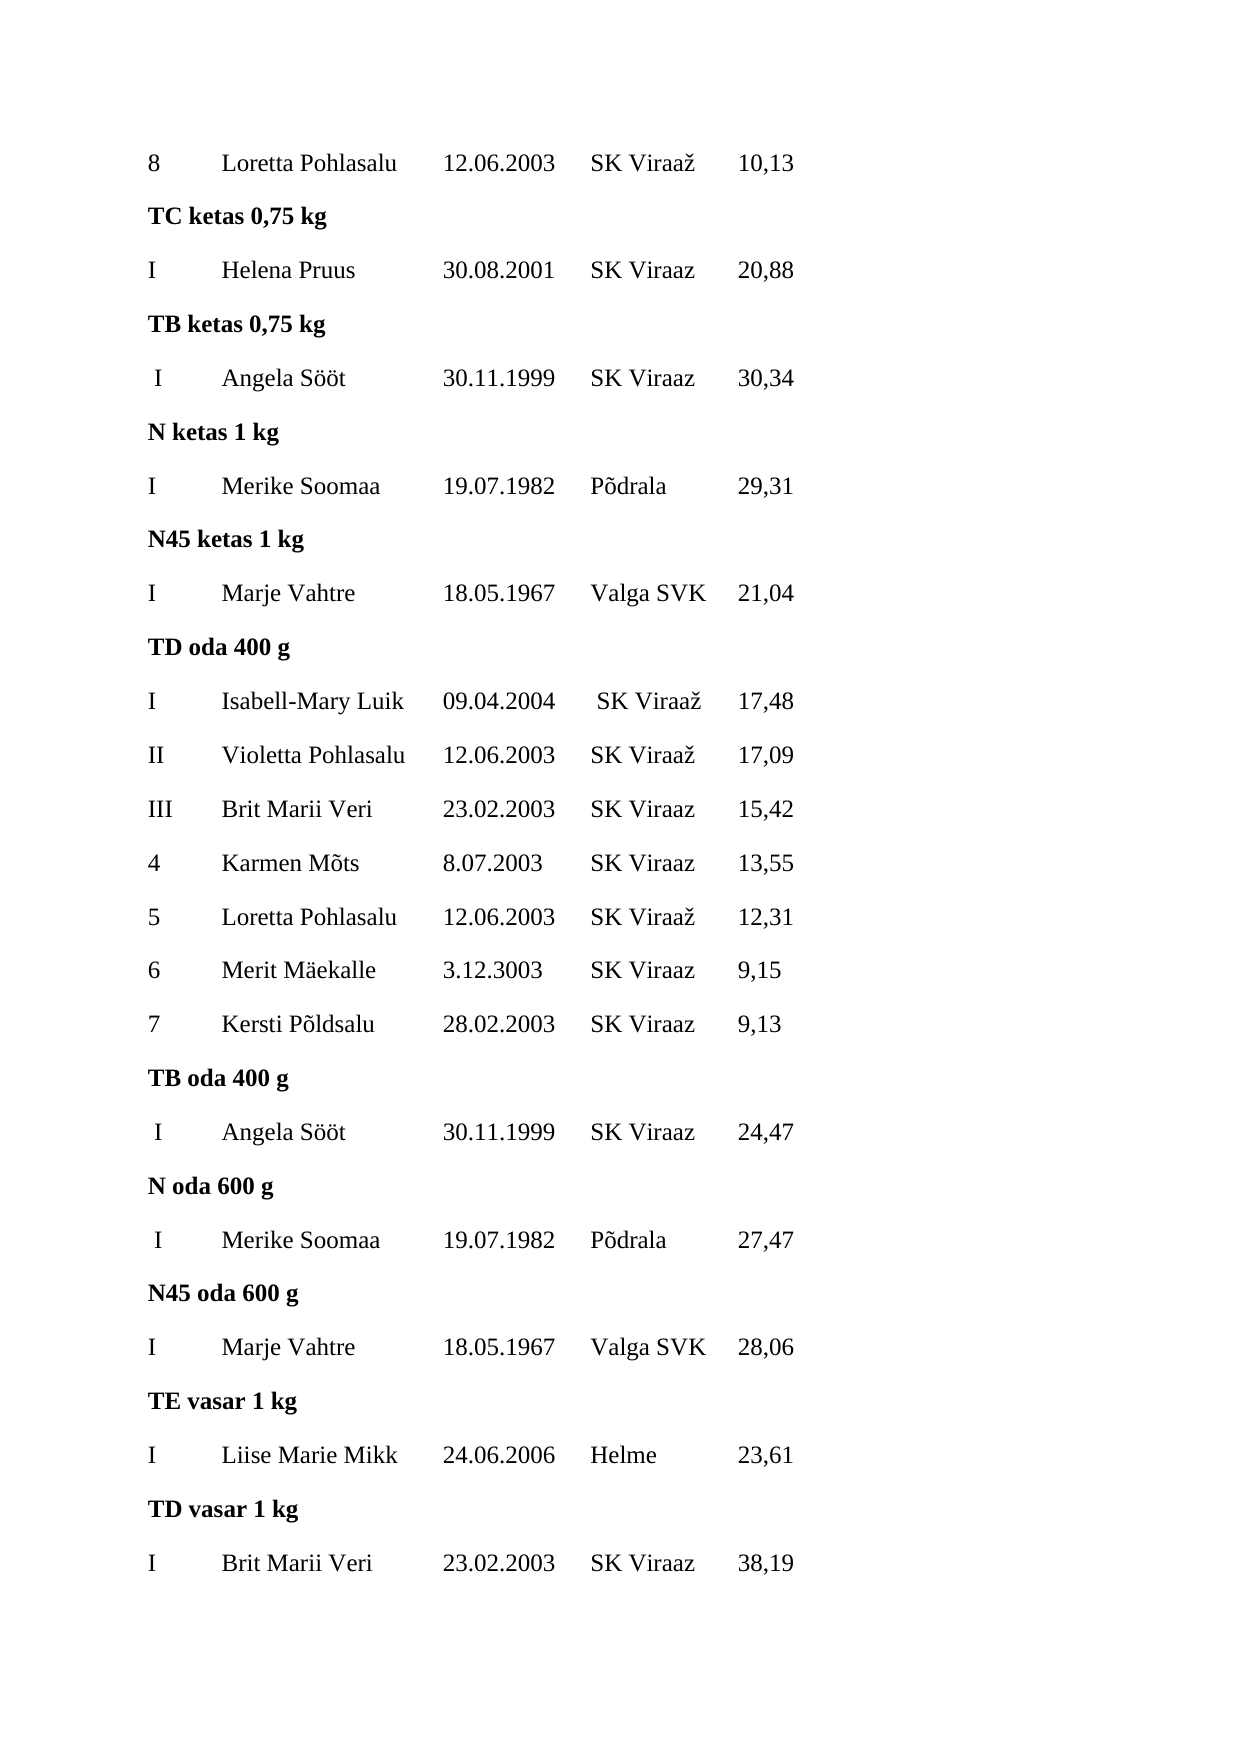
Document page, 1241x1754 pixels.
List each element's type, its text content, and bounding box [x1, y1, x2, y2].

text N ketas 1 kg [148, 417, 1093, 446]
text 8 Loretta Pohlasalu 12.06.2003 SK Viraaž 10,13 [148, 148, 1093, 176]
text TD vasar 1 kg [148, 1494, 1093, 1523]
text N oda 600 g [148, 1171, 1093, 1199]
text I Liise Marie Mikk 24.06.2006 Helme 23,61 [148, 1440, 1093, 1469]
text N45 ketas 1 kg [148, 524, 1093, 553]
text I Helena Pruus 30.08.2001 SK Viraaz 20,88 [148, 255, 1093, 284]
text I Isabell-Mary Luik 09.04.2004 SK Viraaž 17,48 [148, 686, 1093, 715]
text III Brit Marii Veri 23.02.2003 SK Viraaz 15,42 [148, 794, 1093, 823]
text 4 Karmen Mõts 8.07.2003 SK Viraaz 13,55 [148, 848, 1093, 876]
text 5 Loretta Pohlasalu 12.06.2003 SK Viraaž 12,31 [148, 902, 1093, 930]
text II Violetta Pohlasalu 12.06.2003 SK Viraaž 17,09 [148, 740, 1093, 769]
text TD oda 400 g [148, 632, 1093, 661]
text I Brit Marii Veri 23.02.2003 SK Viraaz 38,19 [148, 1548, 1093, 1577]
text I Marje Vahtre 18.05.1967 Valga SVK 21,04 [148, 578, 1093, 607]
text TE vasar 1 kg [148, 1386, 1093, 1415]
text I Angela Sööt 30.11.1999 SK Viraaz 24,47 [148, 1117, 1093, 1146]
text N45 oda 600 g [148, 1278, 1093, 1307]
text I Merike Soomaa 19.07.1982 Põdrala 27,47 [148, 1225, 1093, 1253]
text 6 Merit Mäekalle 3.12.3003 SK Viraaz 9,15 [148, 955, 1093, 984]
text TC ketas 0,75 kg [148, 201, 1093, 230]
text 7 Kersti Põldsalu 28.02.2003 SK Viraaz 9,13 [148, 1009, 1093, 1038]
text I Marje Vahtre 18.05.1967 Valga SVK 28,06 [148, 1332, 1093, 1361]
text I Merike Soomaa 19.07.1982 Põdrala 29,31 [148, 471, 1093, 499]
text TB ketas 0,75 kg [148, 309, 1093, 338]
text I Angela Sööt 30.11.1999 SK Viraaz 30,34 [148, 363, 1093, 392]
text TB oda 400 g [148, 1063, 1093, 1092]
